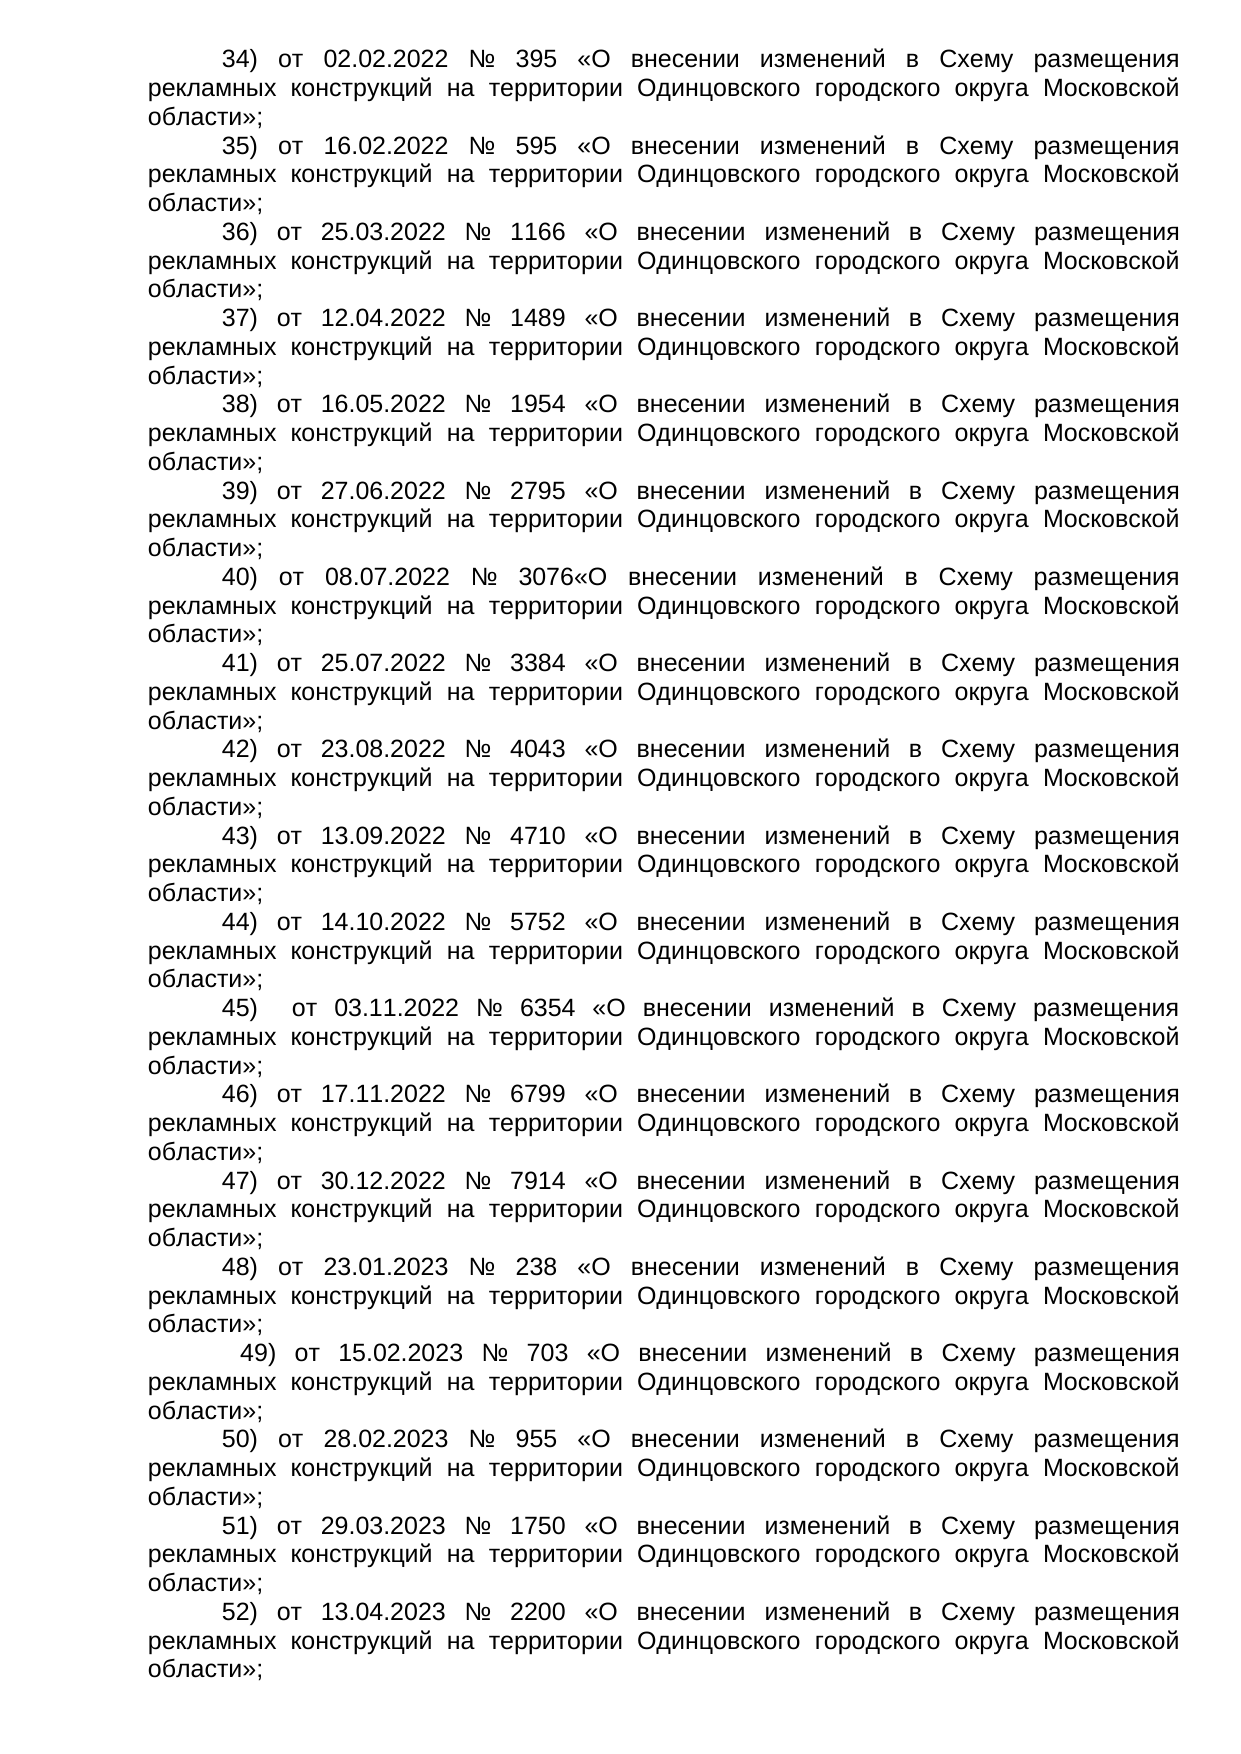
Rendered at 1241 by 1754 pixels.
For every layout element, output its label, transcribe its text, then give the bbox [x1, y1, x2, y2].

text 44) от 14.10.2022 № 5752 «О внесении изменений в Схему размещения рекламных конструкций на территории Одинцовского городского округа Московской области»; [148, 907, 1181, 993]
text 39) от 27.06.2022 № 2795 «О внесении изменений в Схему размещения рекламных конструкций на территории Одинцовского городского округа Московской области»; [148, 476, 1181, 562]
text 35) от 16.02.2022 № 595 «О внесении изменений в Схему размещения рекламных конструкций на территории Одинцовского городского округа Московской области»; [148, 131, 1181, 217]
text 46) от 17.11.2022 № 6799 «О внесении изменений в Схему размещения рекламных конструкций на территории Одинцовского городского округа Московской области»; [148, 1079, 1181, 1166]
text 38) от 16.05.2022 № 1954 «О внесении изменений в Схему размещения рекламных конструкций на территории Одинцовского городского округа Московской области»; [148, 389, 1181, 476]
text 47) от 30.12.2022 № 7914 «О внесении изменений в Схему размещения рекламных конструкций на территории Одинцовского городского округа Московской области»; [148, 1166, 1181, 1252]
text 41) от 25.07.2022 № 3384 «О внесении изменений в Схему размещения рекламных конструкций на территории Одинцовского городского округа Московской области»; [148, 648, 1181, 734]
text 34) от 02.02.2022 № 395 «О внесении изменений в Схему размещения рекламных конструкций на территории Одинцовского городского округа Московской области»; [148, 44, 1181, 131]
text 43) от 13.09.2022 № 4710 «О внесении изменений в Схему размещения рекламных конструкций на территории Одинцовского городского округа Московской области»; [148, 821, 1181, 907]
text 48) от 23.01.2023 № 238 «О внесении изменений в Схему размещения рекламных конструкций на территории Одинцовского городского округа Московской области»; [148, 1252, 1181, 1338]
text 45) от 03.11.2022 № 6354 «О внесении изменений в Схему размещения рекламных конструкций на территории Одинцовского городского округа Московской области»; [148, 993, 1181, 1079]
text 42) от 23.08.2022 № 4043 «О внесении изменений в Схему размещения рекламных конструкций на территории Одинцовского городского округа Московской области»; [148, 734, 1181, 821]
text 37) от 12.04.2022 № 1489 «О внесении изменений в Схему размещения рекламных конструкций на территории Одинцовского городского округа Московской области»; [148, 303, 1181, 389]
text 36) от 25.03.2022 № 1166 «О внесении изменений в Схему размещения рекламных конструкций на территории Одинцовского городского округа Московской области»; [148, 217, 1181, 303]
text 50) от 28.02.2023 № 955 «О внесении изменений в Схему размещения рекламных конструкций на территории Одинцовского городского округа Московской области»; [148, 1424, 1181, 1511]
text 40) от 08.07.2022 № 3076«О внесении изменений в Схему размещения рекламных конструкций на территории Одинцовского городского округа Московской области»; [148, 562, 1181, 648]
text 51) от 29.03.2023 № 1750 «О внесении изменений в Схему размещения рекламных конструкций на территории Одинцовского городского округа Московской области»; [148, 1511, 1181, 1597]
text 49) от 15.02.2023 № 703 «О внесении изменений в Схему размещения рекламных конструкций на территории Одинцовского городского округа Московской области»; [148, 1338, 1181, 1424]
text 52) от 13.04.2023 № 2200 «О внесении изменений в Схему размещения рекламных конструкций на территории Одинцовского городского округа Московской области»; [148, 1597, 1181, 1683]
